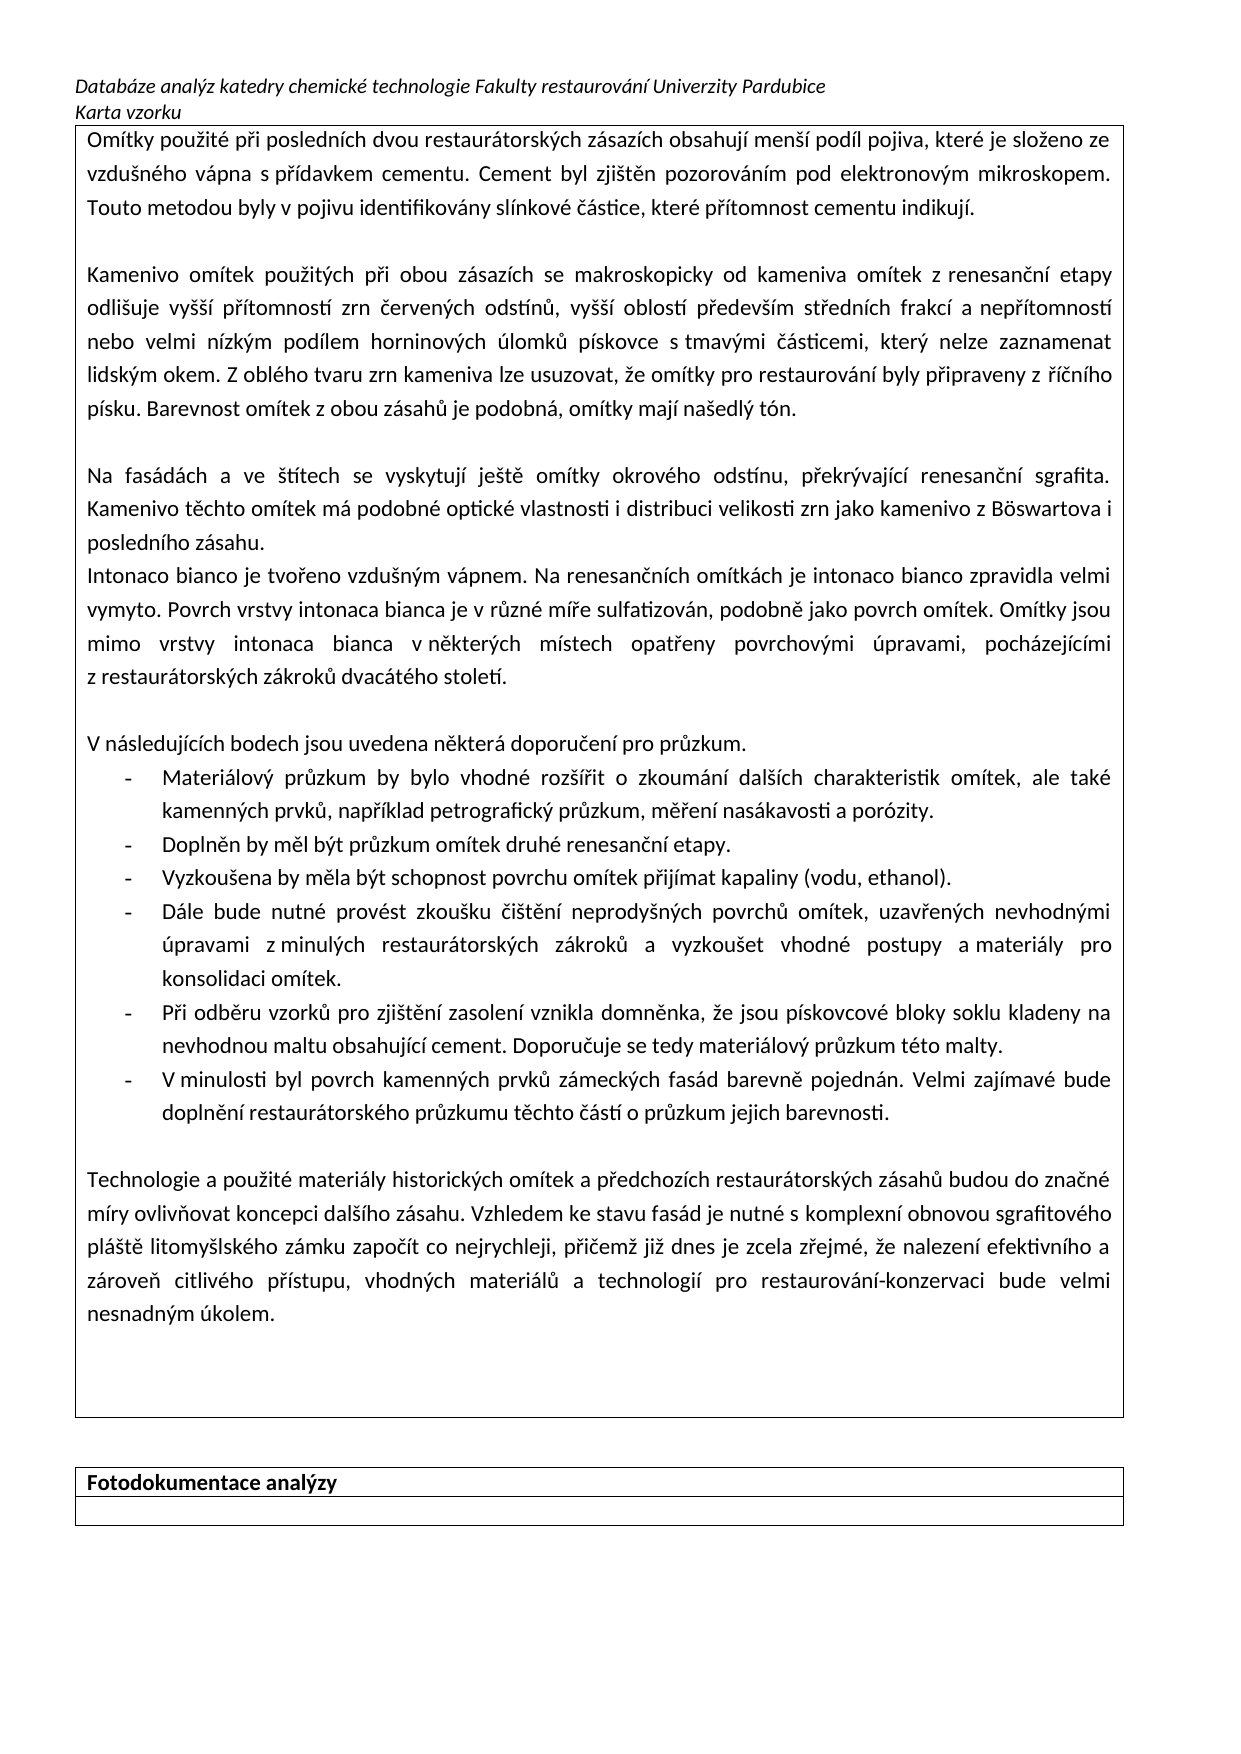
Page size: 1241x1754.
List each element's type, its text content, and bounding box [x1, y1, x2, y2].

table_header Fotodokumentace analýzy [76, 1468, 1123, 1496]
table_cell [76, 1497, 1123, 1525]
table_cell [76, 126, 1123, 1417]
